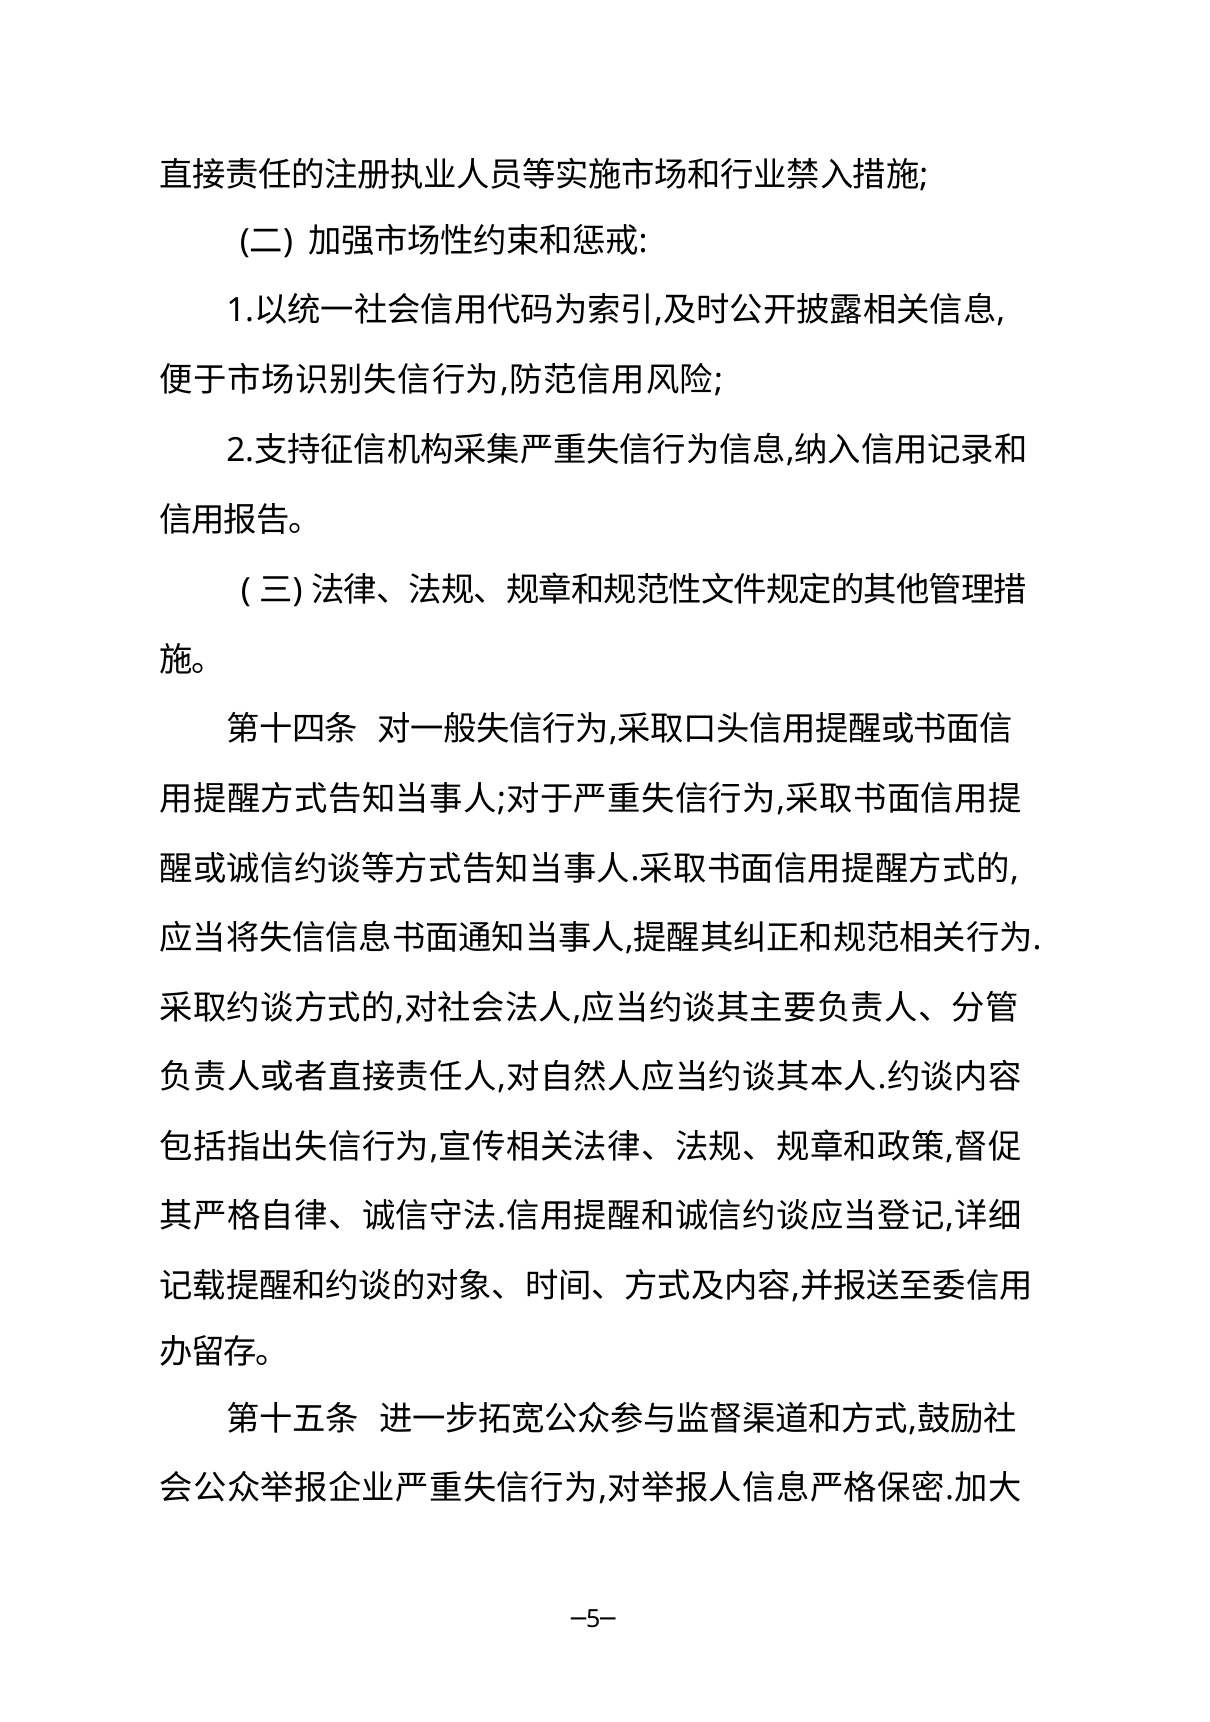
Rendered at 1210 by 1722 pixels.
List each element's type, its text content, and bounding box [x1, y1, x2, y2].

text 直接责任的注册执业人员等实施市场和行业禁入措施; [159, 151, 1057, 195]
text ( 三) 法律、法规、规章和规范性文件规定的其他管理措 施。 [159, 563, 1042, 681]
text 办留存。 [159, 1329, 1057, 1372]
text (二) 加强市场性约束和惩戒: [159, 217, 1057, 261]
text 1.以统一社会信用代码为索引,及时公开披露相关信息, 便于市场识别失信行为,防范信用风险; [159, 283, 1028, 401]
text 2.支持征信机构采集严重失信行为信息,纳入信用记录和 信用报告。 [159, 423, 1041, 541]
text 第十四条 对一般失信行为,采取口头信用提醒或书面信 用提醒方式告知当事人;对于严重失信行为,采取书面信用提 醒或诚信约谈等方式告知当事人.采取书面信用提醒方式的, 应当将失信信息书面通知当事人,提醒其纠正和规范相关行为. 采取约谈方式的,对社会法人,应当约谈其主要负责人、分管 负责人或者直接责任人,对自然人应当约谈其本人.约谈内容 包括指出失信行为,宣传相关法律、法规、规章和政策,督促 其严格自律、诚信守法.信用提醒和诚信约谈应当登记,详细 记载提醒和约谈的对象、时间、方式及内容,并报送至委信用 [159, 702, 1057, 1307]
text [159, 1392, 1041, 1509]
